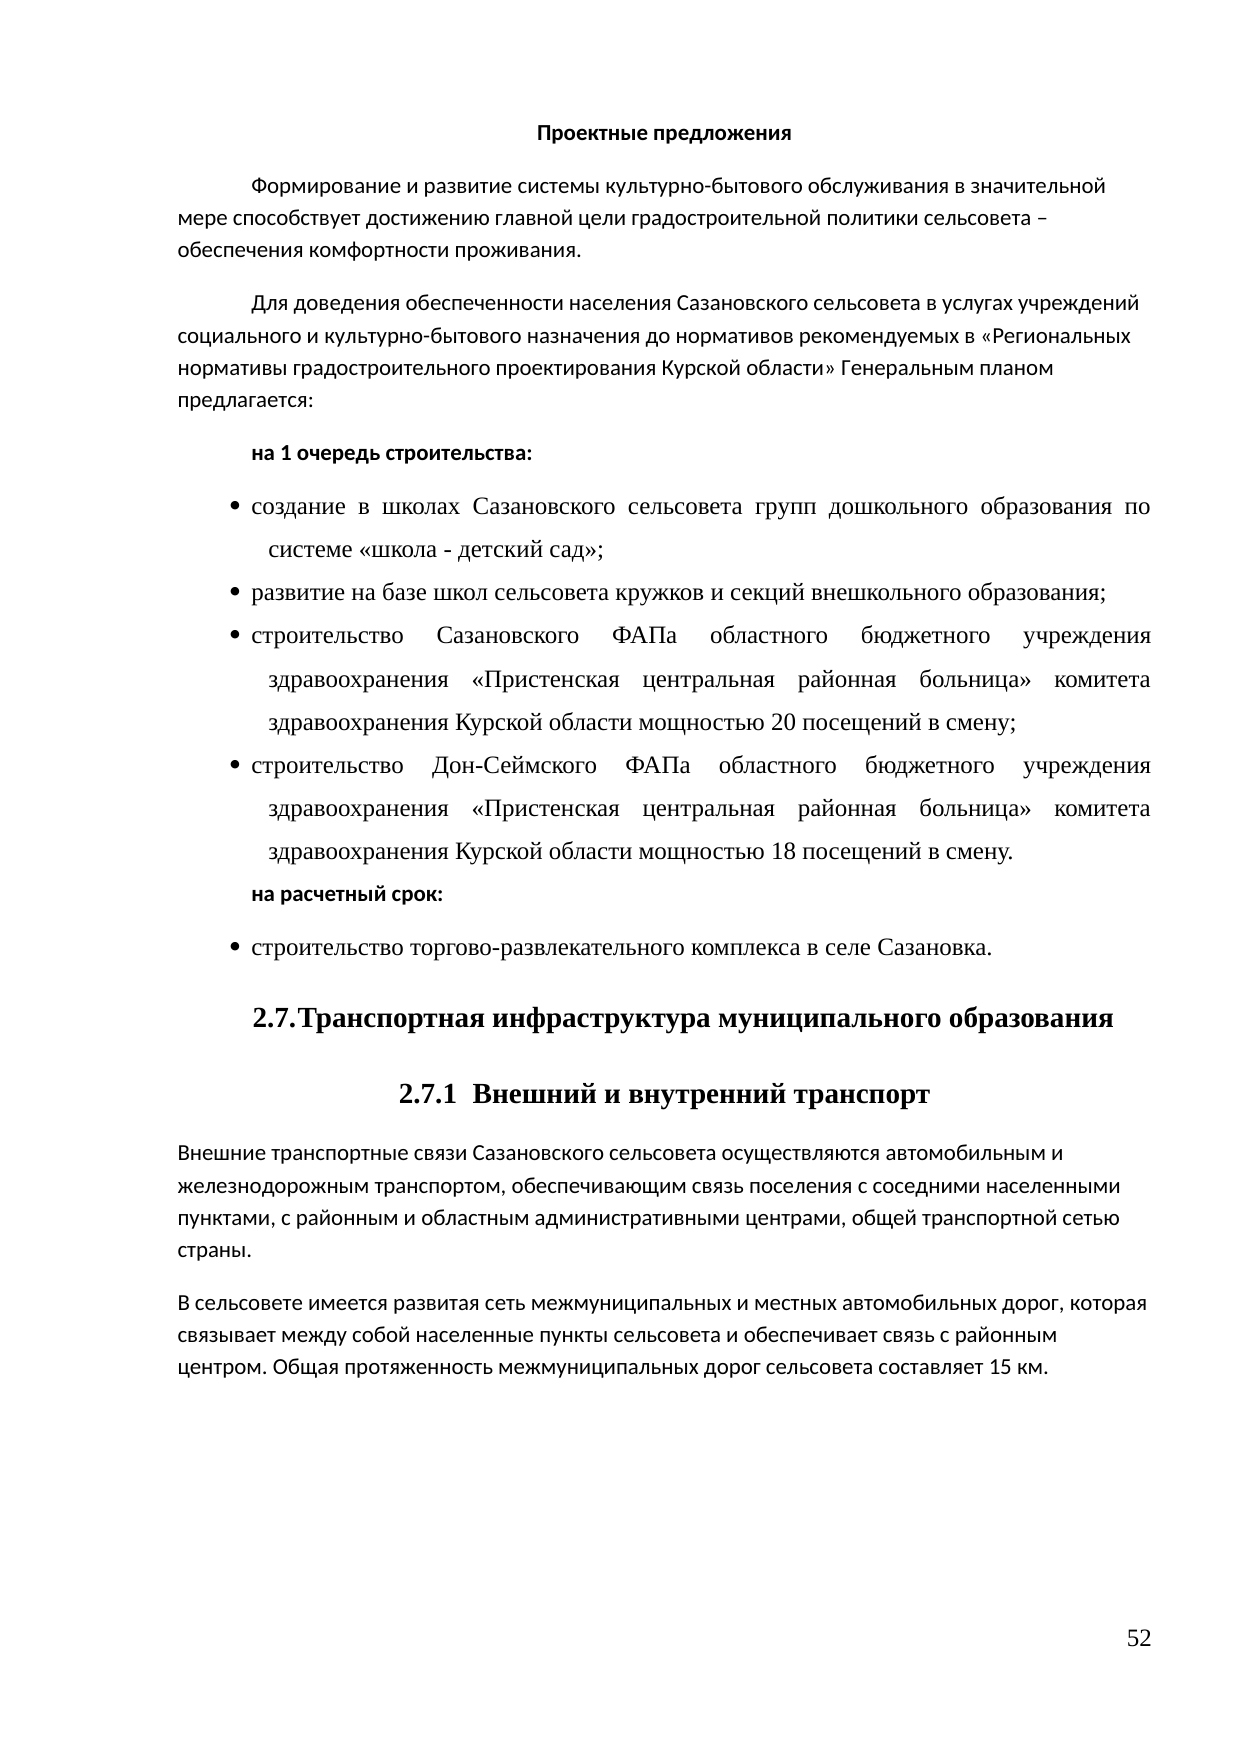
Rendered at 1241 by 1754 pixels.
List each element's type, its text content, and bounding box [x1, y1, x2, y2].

text Внешние транспортные связи Сазановского сельсовета осуществляются автомобильным и железнодорожным транспортом, обеспечивающим связь поселения с соседними населенными пунктами, с районным и областным административными центрами, общей транспортной сетью страны. [177, 1138, 1152, 1263]
list строительство торгово-развлекательного комплекса в селе Сазановка. [231, 932, 1152, 961]
text на 1 очередь строительства: [177, 438, 1152, 466]
list строительство Дон-Сеймского ФАПа областного бюджетного учреждения здравоохранения «Пристенская центральная районная больница» комитета здравоохранения Курской области мощностью 18 посещений в смену. [231, 750, 1152, 865]
subtitle Внешний и внутренний транспорт [177, 1076, 1152, 1109]
text Формирование и развитие системы культурно-бытового обслуживания в значительной мере способствует достижению главной цели градостроительной политики сельсовета – обеспечения комфортности проживания. [177, 171, 1152, 263]
list создание в школах Сазановского сельсовета групп дошкольного образования по системе «школа - детский сад»; [231, 491, 1152, 563]
subtitle Транспортная инфраструктура муниципального образования [215, 1000, 1152, 1034]
list строительство Сазановского ФАПа областного бюджетного учреждения здравоохранения «Пристенская центральная районная больница» комитета здравоохранения Курской области мощностью 20 посещений в смену; [231, 621, 1152, 736]
list развитие на базе школ сельсовета кружков и секций внешкольного образования; [231, 577, 1152, 606]
text Для доведения обеспеченности населения Сазановского сельсовета в услугах учреждений социального и культурно-бытового назначения до нормативов рекомендуемых в «Региональных нормативы градостроительного проектирования Курской области» Генеральным планом предлагается: [177, 288, 1152, 413]
text Проектные предложения [177, 118, 1152, 146]
text В сельсовете имеется развитая сеть межмуниципальных и местных автомобильных дорог, которая связывает между собой населенные пункты сельсовета и обеспечивает связь с районным центром. Общая протяженность межмуниципальных дорог сельсовета составляет 15 км. [177, 1288, 1152, 1381]
text на расчетный срок: [177, 879, 1152, 907]
